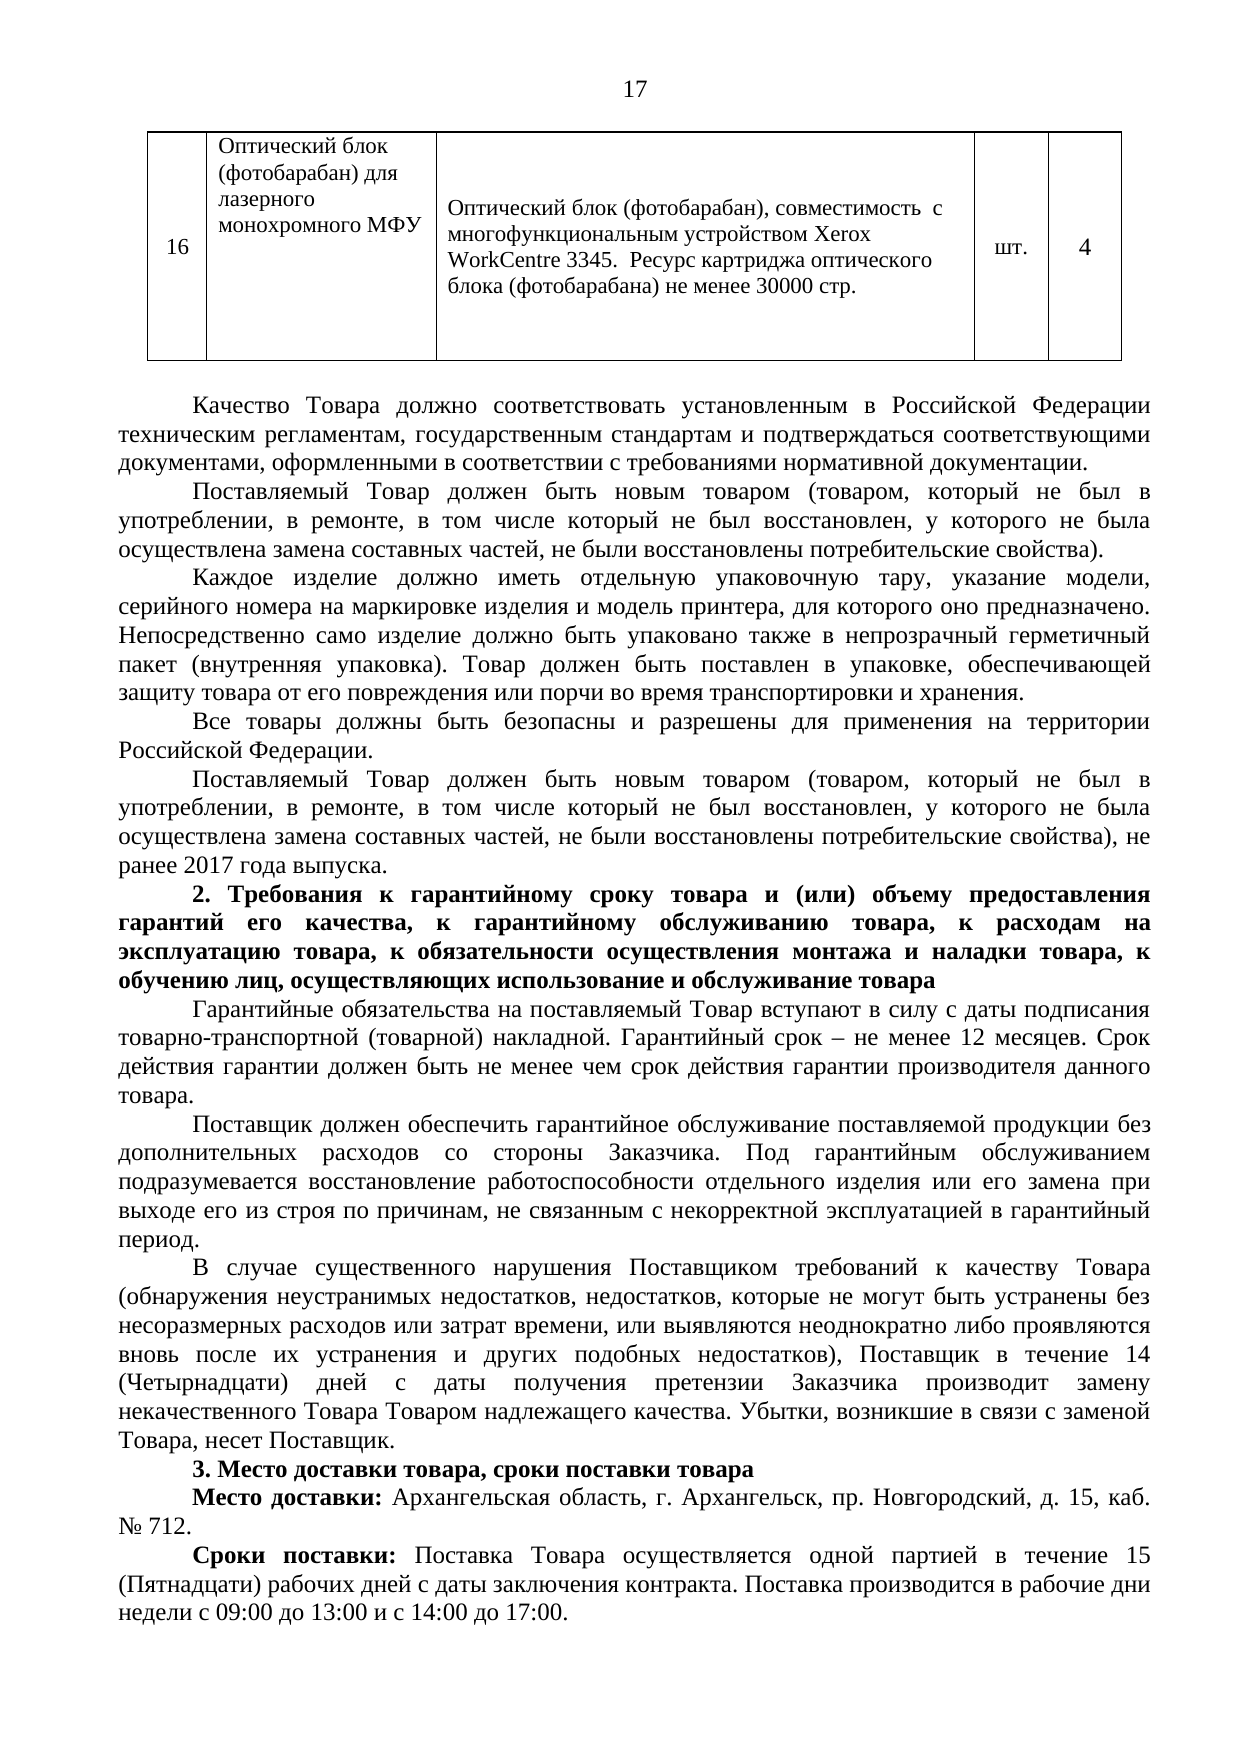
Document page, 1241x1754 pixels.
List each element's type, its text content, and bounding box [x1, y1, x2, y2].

text Поставляемый Товар должен быть новым товаром (товаром, который не был в употреблении, в ремонте, в том числе который не был восстановлен, у которого не была осуществлена замена составных частей, не были восстановлены потребительские свойства). [118, 476, 1152, 562]
table_cell 16 [148, 133, 206, 360]
text Поставщик должен обеспечить гарантийное обслуживание поставляемой продукции без дополнительных расходов со стороны Заказчика. Под гарантийным обслуживанием подразумевается восстановление работоспособности отдельного изделия или его замена при выходе его из строя по причинам, не связанным с некорректной эксплуатацией в гарантийный период. [118, 1109, 1152, 1252]
text 2. Требования к гарантийному сроку товара и (или) объему предоставления гарантий его качества, к гарантийному обслуживанию товара, к расходам на эксплуатацию товара, к обязательности осуществления монтажа и наладки товара, к обучению лиц, осуществляющих использование и обслуживание товара [118, 879, 1152, 994]
table_cell 4 [1049, 133, 1121, 360]
text Все товары должны быть безопасны и разрешены для применения на территории Российской Федерации. [118, 706, 1152, 764]
text Место доставки: Архангельская область, г. Архангельск, пр. Новгородский, д. 15, каб. № 712. [118, 1482, 1152, 1540]
text Поставляемый Товар должен быть новым товаром (товаром, который не был в употреблении, в ремонте, в том числе который не был восстановлен, у которого не была осуществлена замена составных частей, не были восстановлены потребительские свойства), не ранее 2017 года выпуска. [118, 764, 1152, 879]
text Сроки поставки: Поставка Товара осуществляется одной партией в течение 15 (Пятнадцати) рабочих дней с даты заключения контракта. Поставка производится в рабочие дни недели с 09:00 до 13:00 и с 14:00 до 17:00. [118, 1540, 1152, 1626]
text 3. Место доставки товара, сроки поставки товара [192, 1454, 1152, 1482]
text Гарантийные обязательства на поставляемый Товар вступают в силу с даты подписания товарно-транспортной (товарной) накладной. Гарантийный срок – не менее 12 месяцев. Срок действия гарантии должен быть не менее чем срок действия гарантии производителя данного товара. [118, 994, 1152, 1109]
text Каждое изделие должно иметь отдельную упаковочную тару, указание модели, серийного номера на маркировке изделия и модель принтера, для которого оно предназначено. Непосредственно само изделие должно быть упаковано также в непрозрачный герметичный пакет (внутренняя упаковка). Товар должен быть поставлен в упаковке, обеспечивающей защиту товара от его повреждения или порчи во время транспортировки и хранения. [118, 562, 1152, 706]
table_cell шт. [975, 133, 1048, 360]
table_cell Оптический блок (фотобарабан) для лазерного монохромного МФУ [207, 133, 436, 360]
table_cell Оптический блок (фотобарабан), совместимость с многофункциональным устройством Xerox WorkCentre 3345. Ресурс картриджа оптического блока (фотобарабана) не менее 30000 стр. [437, 133, 974, 360]
text В случае существенного нарушения Поставщиком требований к качеству Товара (обнаружения неустранимых недостатков, недостатков, которые не могут быть устранены без несоразмерных расходов или затрат времени, или выявляются неоднократно либо проявляются вновь после их устранения и других подобных недостатков), Поставщик в течение 14 (Четырнадцати) дней с даты получения претензии Заказчика производит замену некачественного Товара Товаром надлежащего качества. Убытки, возникшие в связи с заменой Товара, несет Поставщик. [118, 1252, 1152, 1454]
text Качество Товара должно соответствовать установленным в Российской Федерации техническим регламентам, государственным стандартам и подтверждаться соответствующими документами, оформленными в соответствии с требованиями нормативной документации. [118, 390, 1152, 476]
